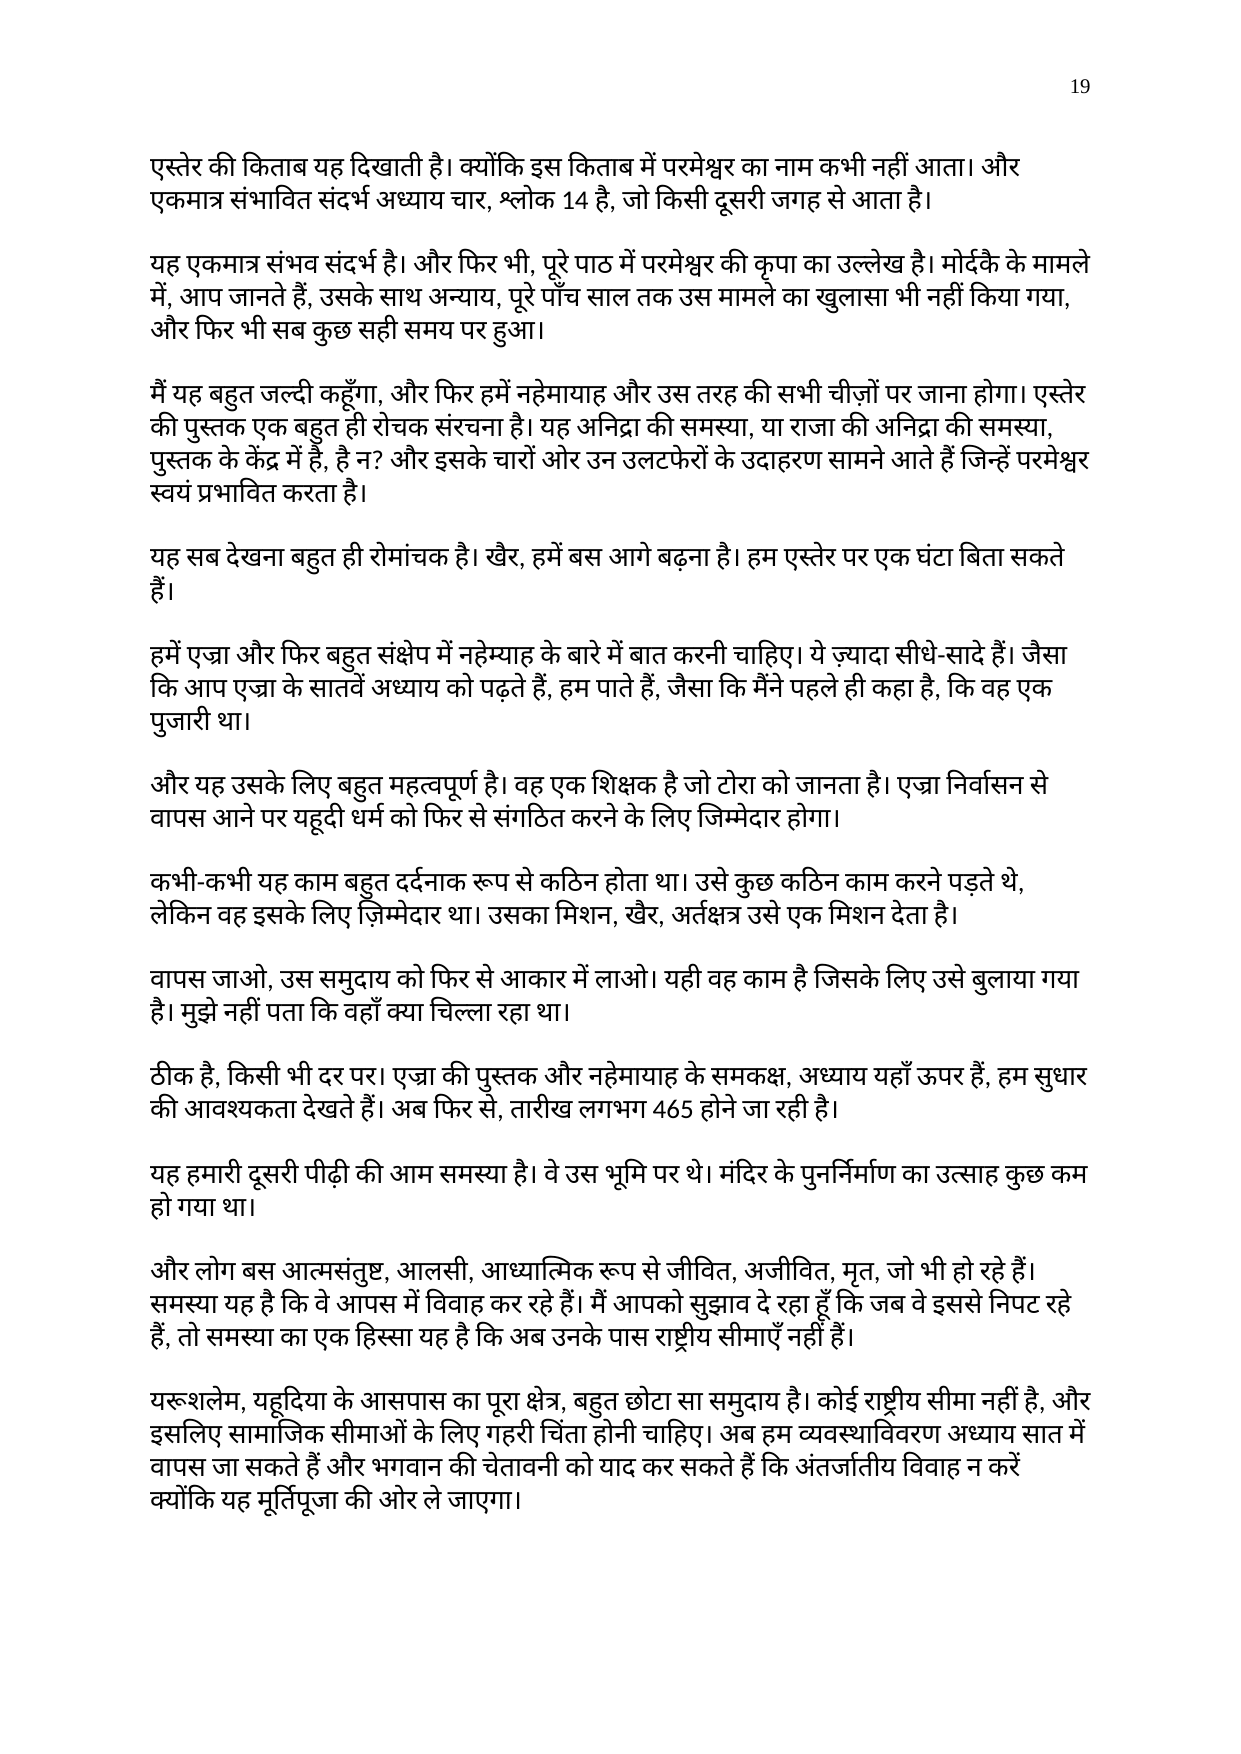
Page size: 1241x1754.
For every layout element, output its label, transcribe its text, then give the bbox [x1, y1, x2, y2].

text एस्तेर की किताब यह दिखाती है। क्योंकि इस किताब में परमेश्वर का नाम कभी नहीं आता। और एकमात्र संभावित संदर्भ अध्याय चार, श्लोक 14 है, जो किसी दूसरी जगह से आता है। [150, 150, 1090, 216]
text मैं यह बहुत जल्दी कहूँगा, और फिर हमें नहेमायाह और उस तरह की सभी चीज़ों पर जाना होगा। एस्तेर की पुस्तक एक बहुत ही रोचक संरचना है। यह अनिद्रा की समस्या, या राजा की अनिद्रा की समस्या, पुस्तक के केंद्र में है, है न? और इसके चारों ओर उन उलटफेरों के उदाहरण सामने आते हैं जिन्हें परमेश्वर स्वयं प्रभावित करता है। [150, 377, 1090, 509]
text यह एकमात्र संभव संदर्भ है। और फिर भी, पूरे पाठ में परमेश्वर की कृपा का उल्लेख है। मोर्दकै के मामले में, आप जानते हैं, उसके साथ अन्याय, पूरे पाँच साल तक उस मामले का खुलासा भी नहीं किया गया, और फिर भी सब कुछ सही समय पर हुआ। [150, 247, 1090, 346]
text वापस जाओ, उस समुदाय को फिर से आकार में लाओ। यही वह काम है जिसके लिए उसे बुलाया गया है। मुझे नहीं पता कि वहाँ क्या चिल्ला रहा था। [150, 962, 1090, 1028]
text यरूशलेम, यहूदिया के आसपास का पूरा क्षेत्र, बहुत छोटा सा समुदाय है। कोई राष्ट्रीय सीमा नहीं है, और इसलिए सामाजिक सीमाओं के लिए गहरी चिंता होनी चाहिए। अब हम व्यवस्थाविवरण अध्याय सात में वापस जा सकते हैं और भगवान की चेतावनी को याद कर सकते हैं कि अंतर्जातीय विवाह न करें क्योंकि यह मूर्तिपूजा की ओर ले जाएगा। [150, 1384, 1090, 1516]
text यह सब देखना बहुत ही रोमांचक है। खैर, हमें बस आगे बढ़ना है। हम एस्तेर पर एक घंटा बिता सकते हैं। [150, 541, 1090, 607]
text ठीक है, किसी भी दर पर। एज्रा की पुस्तक और नहेमायाह के समकक्ष, अध्याय यहाँ ऊपर हैं, हम सुधार की आवश्यकता देखते हैं। अब फिर से, तारीख लगभग 465 होने जा रही है। [150, 1059, 1090, 1126]
text और लोग बस आत्मसंतुष्ट, आलसी, आध्यात्मिक रूप से जीवित, अजीवित, मृत, जो भी हो रहे हैं। समस्या यह है कि वे आपस में विवाह कर रहे हैं। मैं आपको सुझाव दे रहा हूँ कि जब वे इससे निपट रहे हैं, तो समस्या का एक हिस्सा यह है कि अब उनके पास राष्ट्रीय सीमाएँ नहीं हैं। [150, 1254, 1090, 1353]
text यह हमारी दूसरी पीढ़ी की आम समस्या है। वे उस भूमि पर थे। मंदिर के पुनर्निर्माण का उत्साह कुछ कम हो गया था। [150, 1157, 1090, 1223]
text हमें एज्रा और फिर बहुत संक्षेप में नहेम्याह के बारे में बात करनी चाहिए। ये ज़्यादा सीधे-सादे हैं। जैसा कि आप एज्रा के सातवें अध्याय को पढ़ते हैं, हम पाते हैं, जैसा कि मैंने पहले ही कहा है, कि वह एक पुजारी था। [150, 638, 1090, 737]
text कभी-कभी यह काम बहुत दर्दनाक रूप से कठिन होता था। उसे कुछ कठिन काम करने पड़ते थे, लेकिन वह इसके लिए ज़िम्मेदार था। उसका मिशन, खैर, अर्तक्षत्र उसे एक मिशन देता है। [150, 865, 1090, 931]
text और यह उसके लिए बहुत महत्वपूर्ण है। वह एक शिक्षक है जो टोरा को जानता है। एज्रा निर्वासन से वापस आने पर यहूदी धर्म को फिर से संगठित करने के लिए जिम्मेदार होगा। [150, 768, 1090, 834]
